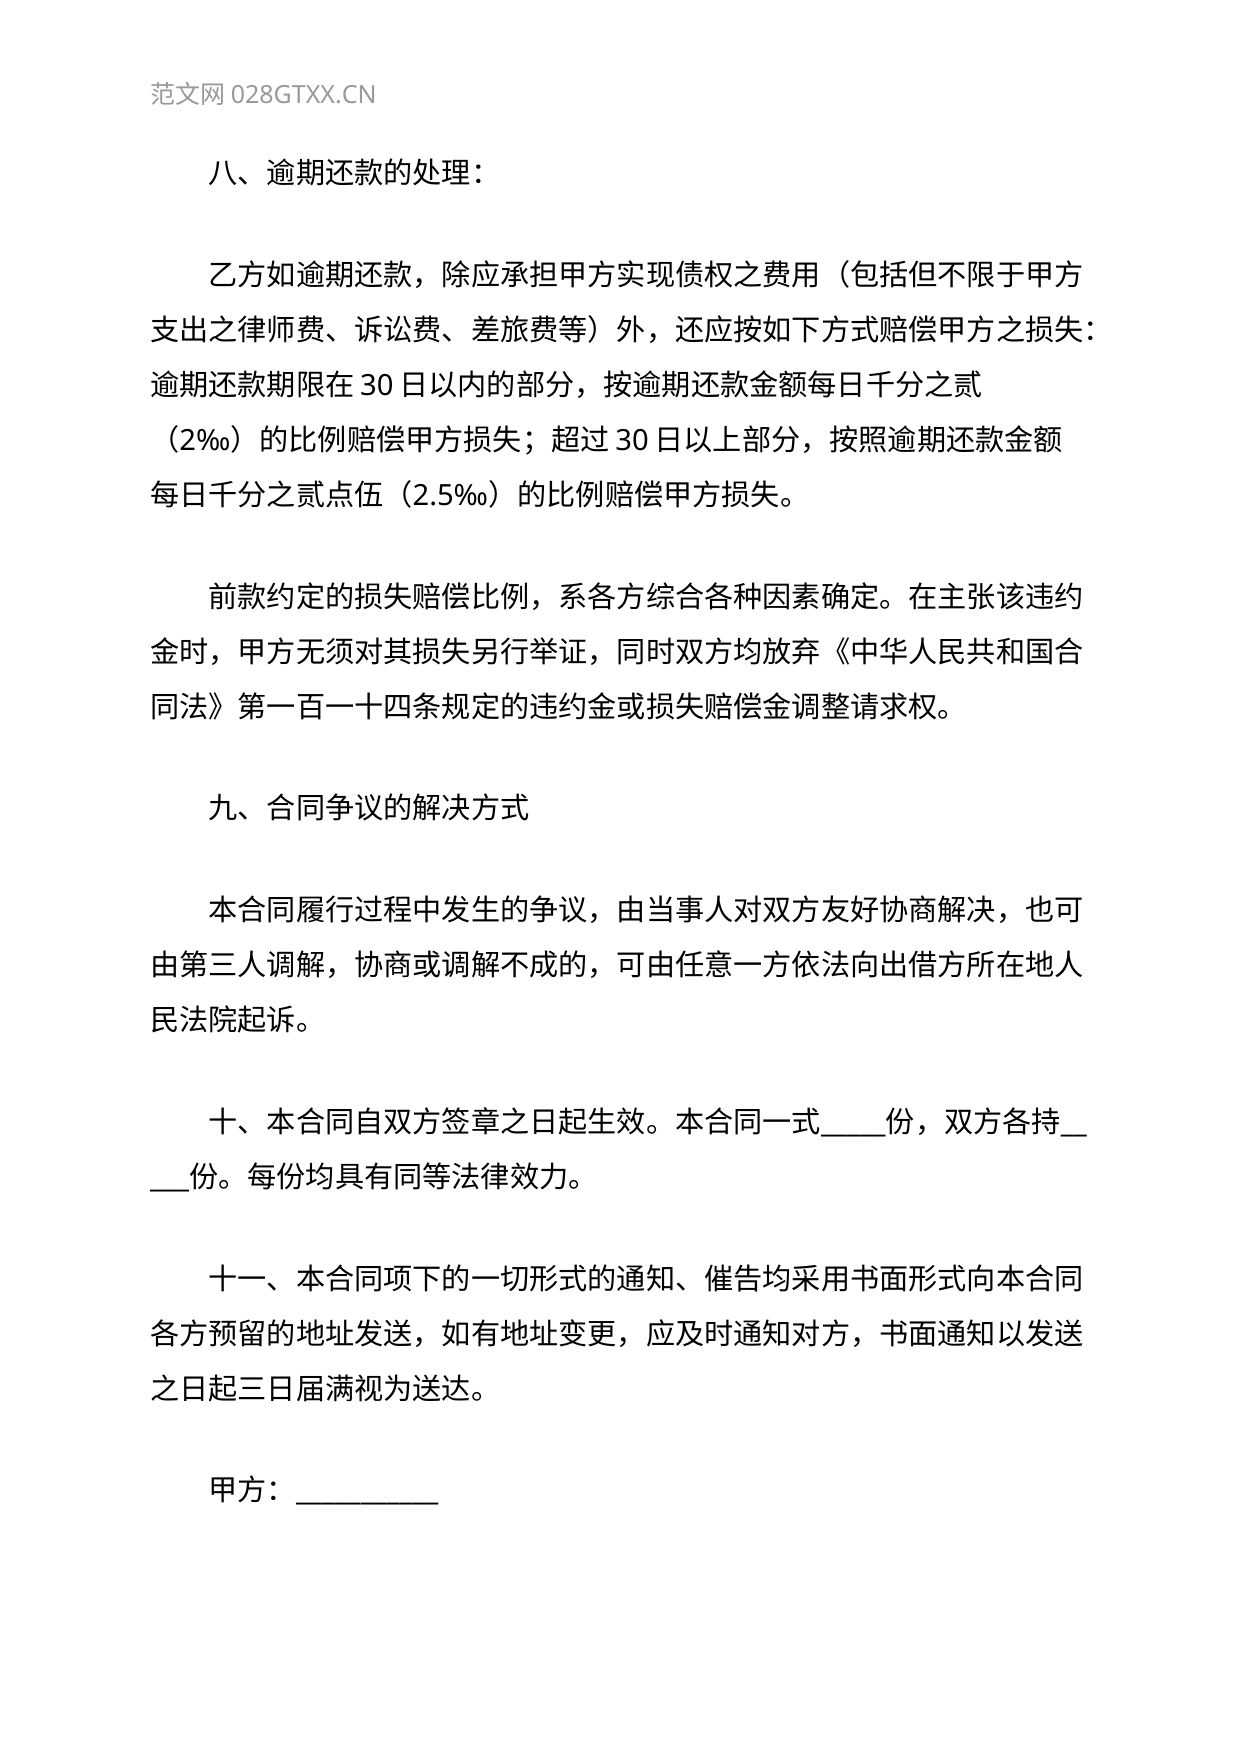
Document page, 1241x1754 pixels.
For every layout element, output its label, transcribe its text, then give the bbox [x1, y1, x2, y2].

text 十一、本合同项下的一切形式的通知、催告均采用书面形式向本合同各方预留的地址发送，如有地址变更，应及时通知对方，书面通知以发送之日起三日届满视为送达。 [150, 1255, 1090, 1407]
text 本合同履行过程中发生的争议，由当事人对双方友好协商解决，也可由第三人调解，协商或调解不成的，可由任意一方依法向出借方所在地人民法院起诉。 [150, 887, 1090, 1039]
text 八、逾期还款的处理： [150, 150, 1090, 192]
text 前款约定的损失赔偿比例，系各方综合各种因素确定。在主张该违约金时，甲方无须对其损失另行举证，同时双方均放弃《中华人民共和国合同法》第一百一十四条规定的违约金或损失赔偿金调整请求权。 [150, 573, 1090, 726]
text 乙方如逾期还款，除应承担甲方实现债权之费用（包括但不限于甲方支出之律师费、诉讼费、差旅费等）外，还应按如下方式赔偿甲方之损失：逾期还款期限在30日以内的部分，按逾期还款金额每日千分之贰（2‰）的比例赔偿甲方损失；超过30日以上部分，按照逾期还款金额每日千分之贰点伍（2.5‰）的比例赔偿甲方损失。 [150, 252, 1090, 514]
text 十、本合同自双方签章之日起生效。本合同一式_____份，双方各持_____份。每份均具有同等法律效力。 [150, 1098, 1090, 1196]
text 九、合同争议的解决方式 [150, 785, 1090, 827]
text 甲方：___________ [150, 1467, 1090, 1509]
